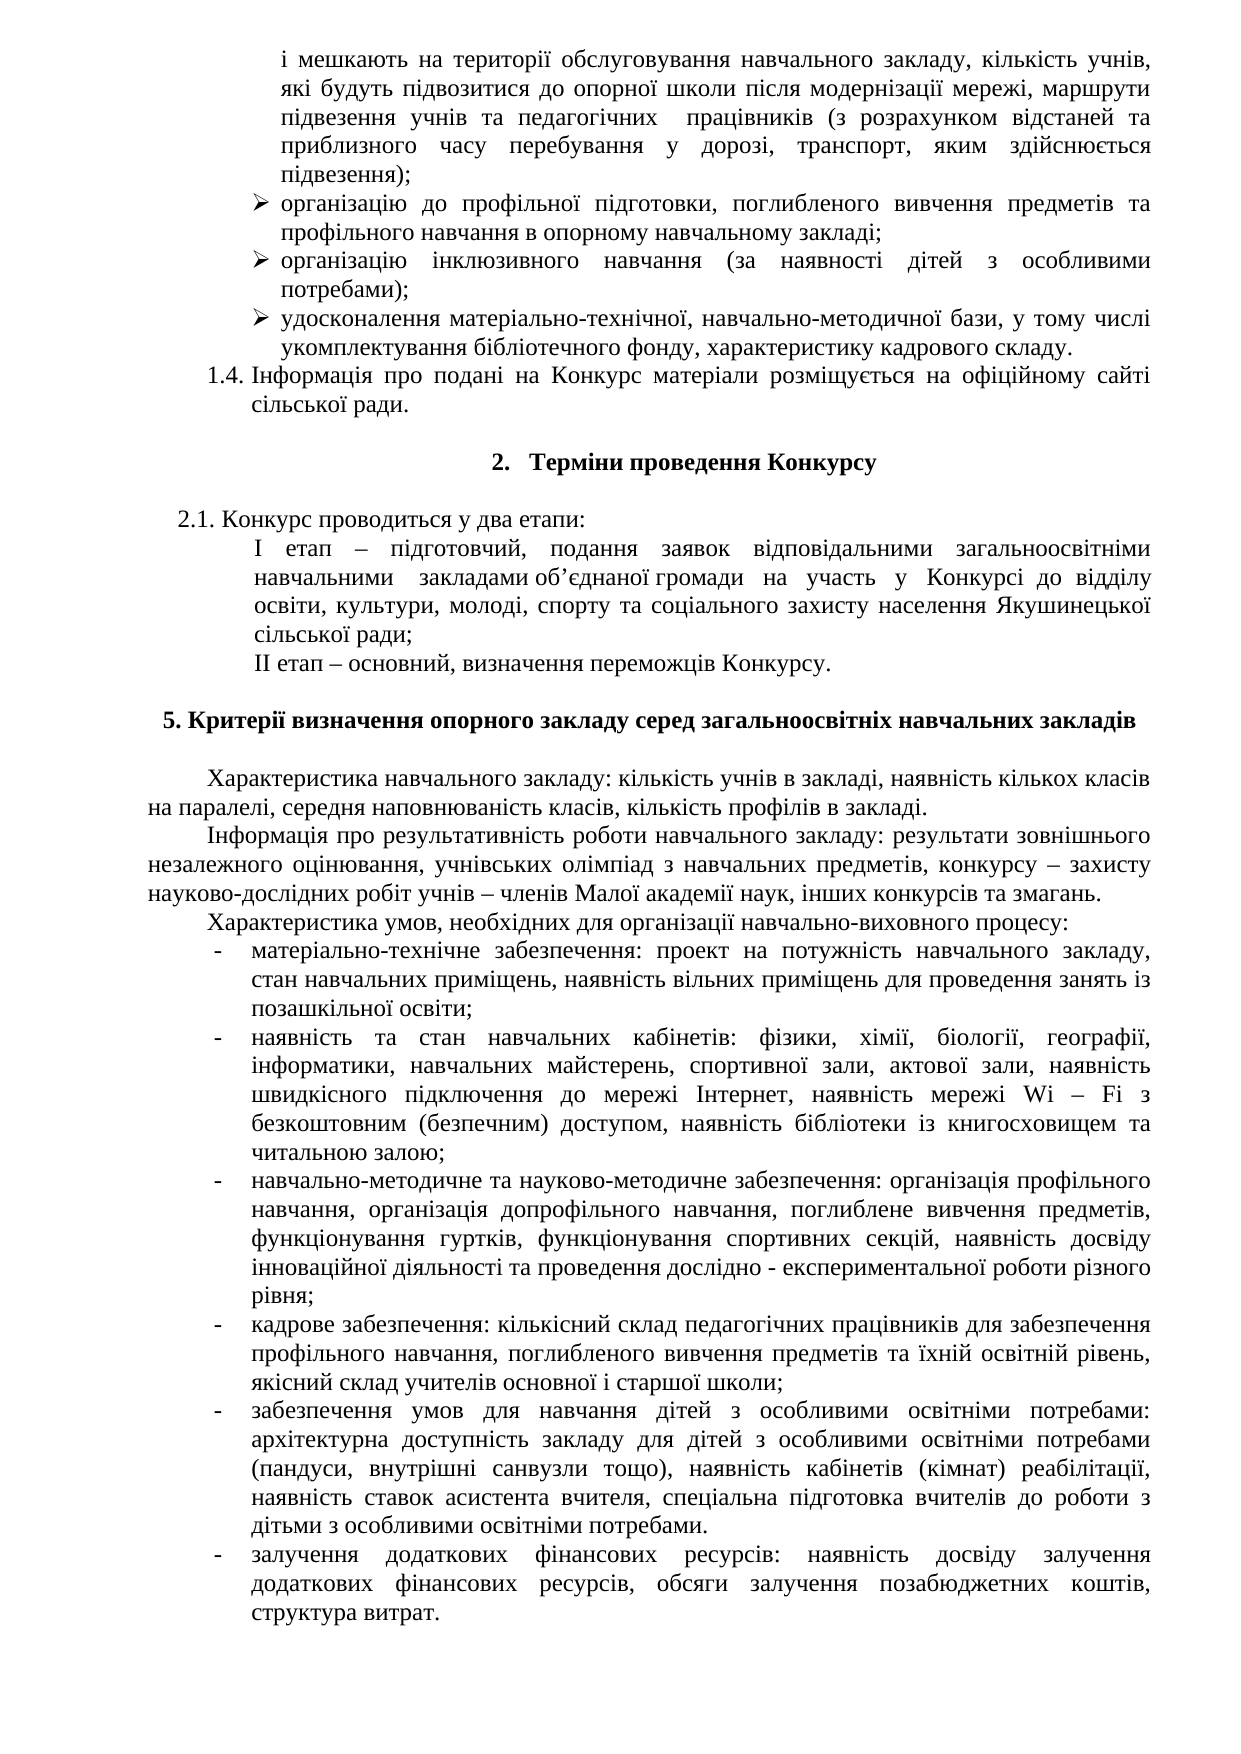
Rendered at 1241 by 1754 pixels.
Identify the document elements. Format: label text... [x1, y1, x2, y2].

list кадрове забезпечення: кількісний склад педагогічних працівників для забезпечення профільного навчання, поглибленого вивчення предметів та їхній освітній рівень, якісний склад учителів основної і старшої школи; [213, 1309, 1152, 1396]
list забезпечення умов для навчання дітей з особливими освітніми потребами: архітектурна доступність закладу для дітей з особливими освітніми потребами (пандуси, внутрішні санвузли тощо), наявність кабінетів (кімнат) реабілітації, наявність ставок асистента вчителя, спеціальна підготовка вчителів до роботи з дітьми з особливими освітніми потребами. [213, 1396, 1152, 1539]
list Терміни проведення Конкурсу [216, 447, 1152, 476]
list залучення додаткових фінансових ресурсів: наявність досвіду залучення додаткових фінансових ресурсів, обсяги залучення позабюджетних коштів, структура витрат. [213, 1539, 1152, 1626]
list наявність та стан навчальних кабінетів: фізики, хімії, біології, географії, інформатики, навчальних майстерень, спортивної зали, актової зали, наявність швидкісного підключення до мережі Інтернет, наявність мережі Wi – Fi з безкоштовним (безпечним) доступом, наявність бібліотеки із книгосховищем та читальною залою; [213, 1022, 1152, 1166]
text Інформація про результативність роботи навчального закладу: результати зовнішнього незалежного оцінювання, учнівських олімпіад з навчальних предметів, конкурсу – захисту науково-дослідних робіт учнів – членів Малої академії наук, інших конкурсів та змагань. [148, 821, 1152, 907]
text Характеристика навчального закладу: кількість учнів в закладі, наявність кількох класів на паралелі, середня наповнюваність класів, кількість профілів в закладі. [148, 763, 1152, 821]
list матеріально-технічне забезпечення: проект на потужність навчального закладу, стан навчальних приміщень, наявність вільних приміщень для проведення занять із позашкільної освіти; [213, 936, 1152, 1022]
text І етап – підготовчий, подання заявок відповідальними загальноосвітніми навчальними закладами об’єднаної громади на участь у Конкурсі до відділу освіти, культури, молоді, спорту та соціального захисту населення Якушинецької сільської ради; [254, 533, 1152, 648]
list Конкурс проводиться у два етапи: [177, 504, 1152, 533]
list Інформація про подані на Конкурс матеріали розміщується на офіційному сайті сільської ради. [207, 361, 1152, 418]
list організацію інклюзивного навчання (за наявності дітей з особливими потребами); [251, 246, 1152, 303]
text ІІ етап – основний, визначення переможців Конкурсу. [254, 648, 1152, 677]
list організацію до профільної підготовки, поглибленого вивчення предметів та профільного навчання в опорному навчальному закладі; [251, 188, 1152, 246]
list удосконалення матеріально-технічної, навчально-методичної бази, у тому числі укомплектування бібліотечного фонду, характеристику кадрового складу. [251, 303, 1152, 361]
text Характеристика умов, необхідних для організації навчально-виховного процесу: [148, 907, 1152, 936]
list навчально-методичне та науково-методичне забезпечення: організація профільного навчання, організація допрофільного навчання, поглиблене вивчення предметів, функціонування гуртків, функціонування спортивних секцій, наявність досвіду інноваційної діяльності та проведення дослідно - експериментальної роботи різного рівня; [213, 1166, 1152, 1309]
text 5. Критерії визначення опорного закладу серед загальноосвітніх навчальних закладів [148, 706, 1152, 734]
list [251, 44, 1152, 188]
